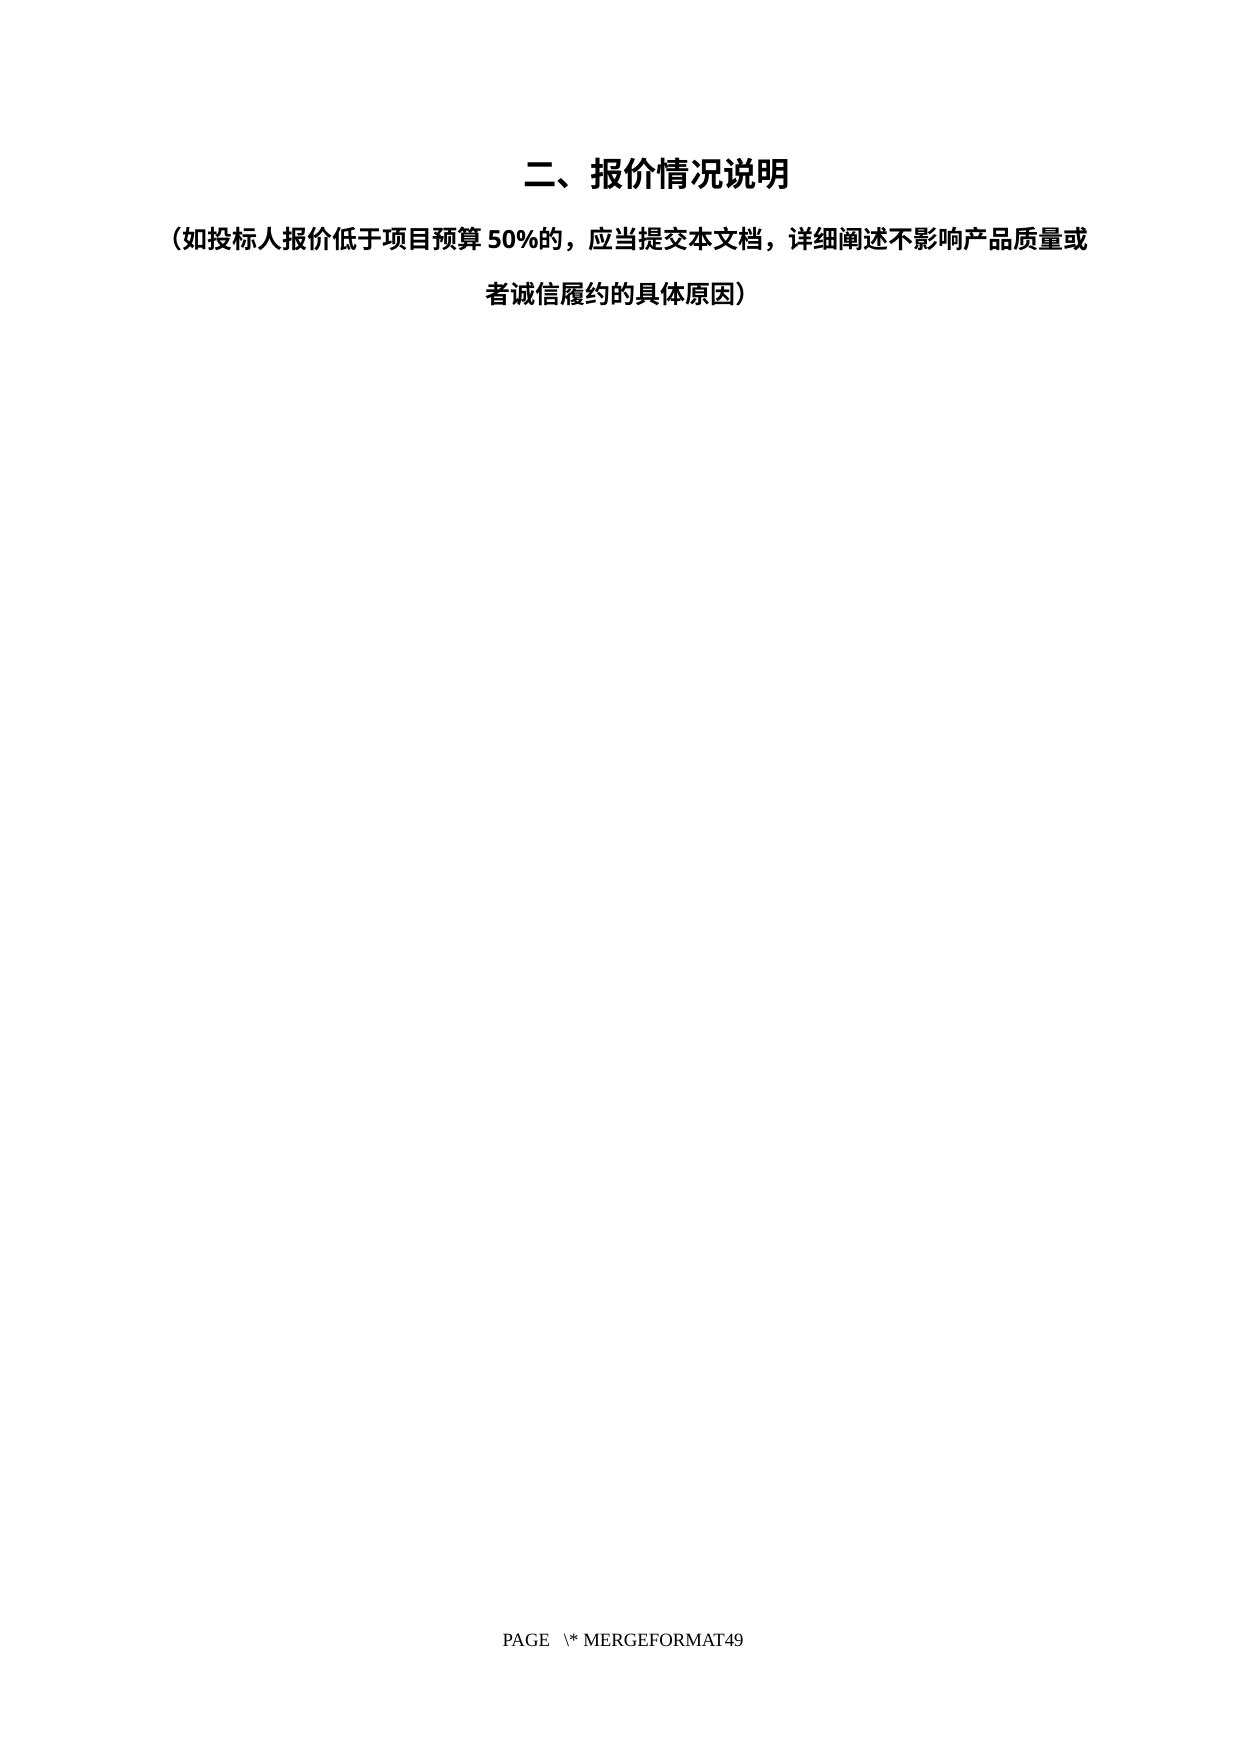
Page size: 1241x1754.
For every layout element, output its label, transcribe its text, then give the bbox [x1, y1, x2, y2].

text （如投标人报价低于项目预算50%的，应当提交本文档，详细阐述不影响产品质量或者诚信履约的具体原因） [153, 220, 1092, 311]
text 二、报价情况说明 [164, 148, 1082, 196]
